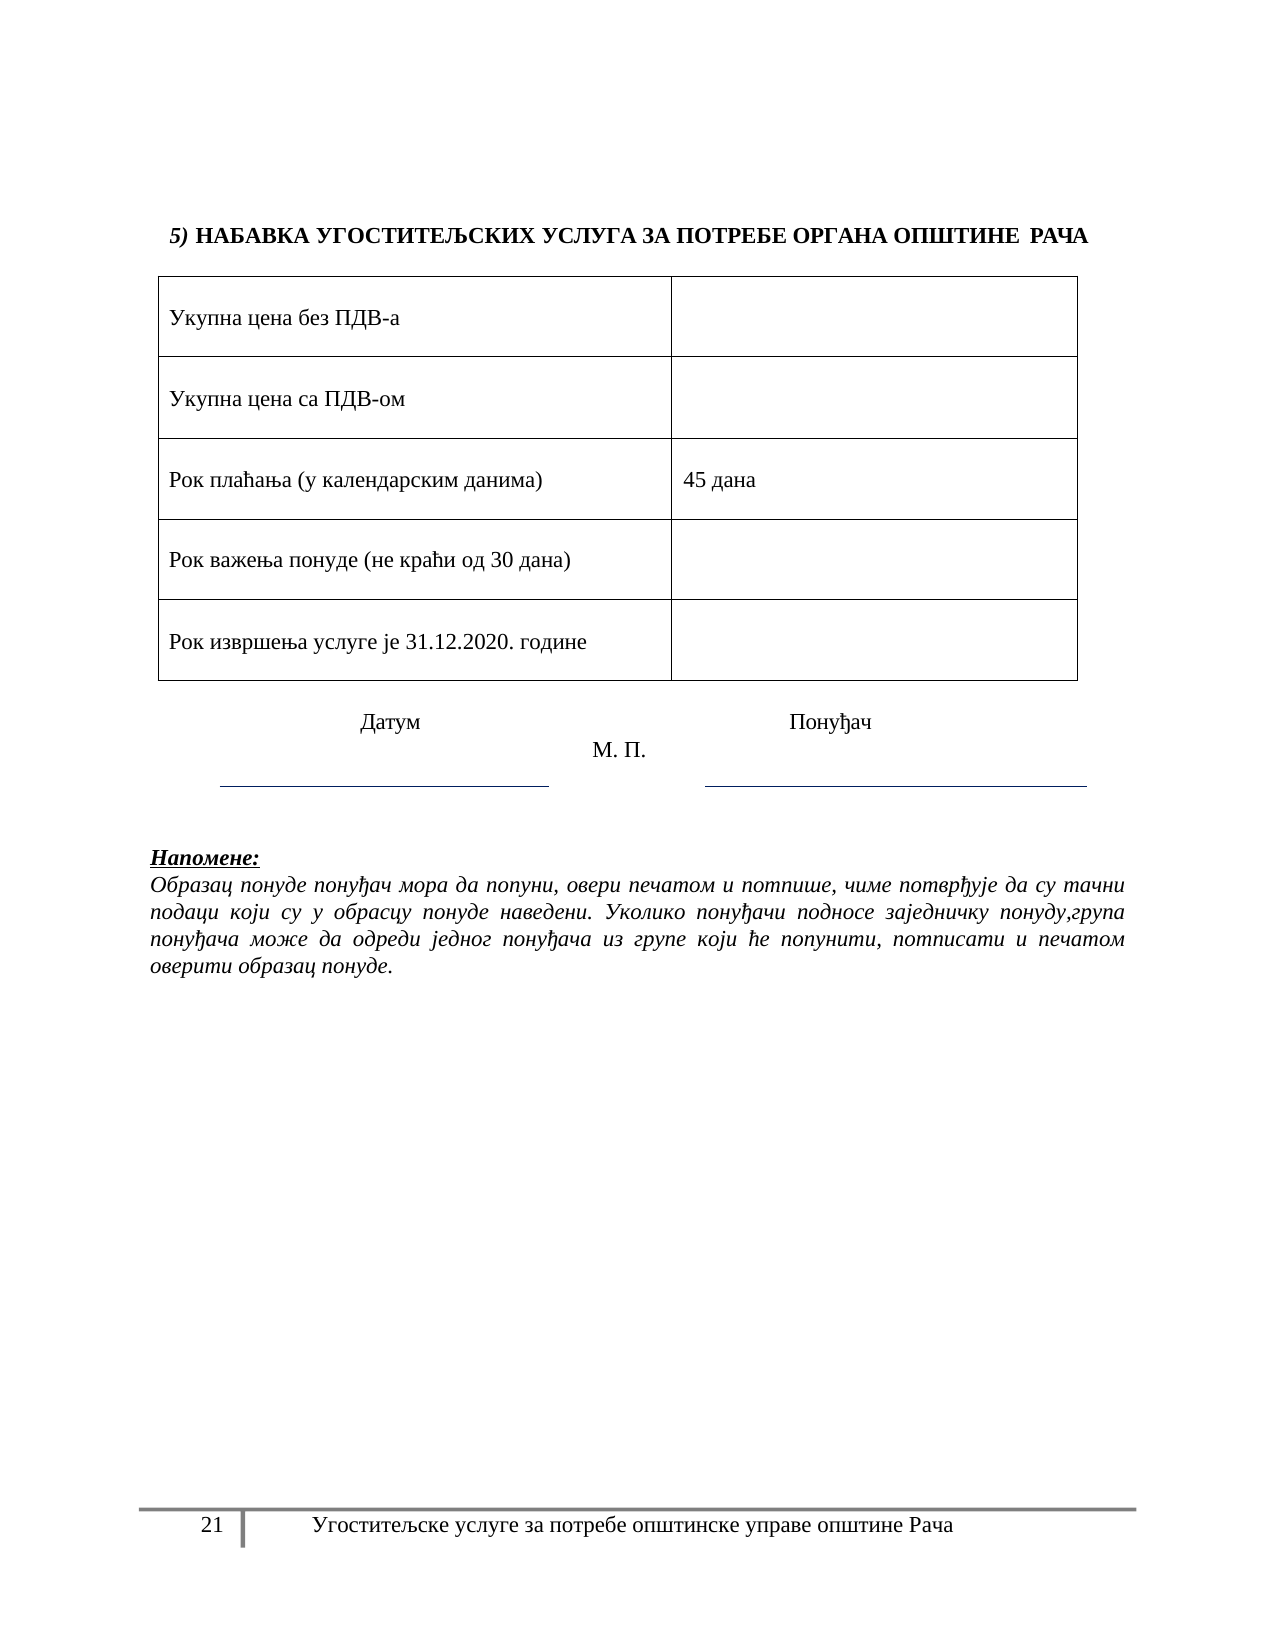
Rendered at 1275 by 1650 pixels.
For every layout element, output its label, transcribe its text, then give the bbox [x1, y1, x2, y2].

table_cell [672, 357, 1077, 437]
table_cell Рок плаћања (у календарским данима) [159, 439, 671, 518]
table_header [672, 277, 1077, 356]
text М. П. [353, 736, 885, 762]
table_cell [672, 520, 1077, 599]
table_cell Рок важења понуде (не краћи од 30 дана) [159, 520, 671, 599]
table_cell Рок извршења услуге је 31.12.2020. године [159, 600, 671, 680]
table_cell [672, 600, 1077, 680]
table_header Укупна цена без ПДВ-а [159, 277, 671, 356]
text Образац понуде понуђач мора да попуни, овери печатом и потпише, чиме потврђује да су тачни подаци који су у обрасцу понуде наведени. Уколико понуђачи подносе заједничку понуду,група понуђача може да одреди једног понуђача из групе који ће попунити, потписати и печатом оверити образац понуде. [150, 871, 1126, 978]
table_cell 45 дана [672, 439, 1077, 518]
table_cell Укупна цена са ПДВ-ом [159, 357, 671, 437]
list НАБАВКА УГОСТИТЕЉСКИХ УСЛУГА ЗА ПОТРЕБЕ ОРГАНА ОПШТИНЕ РАЧА [169, 222, 1179, 248]
text Датум Понуђач [102, 708, 1130, 735]
text Напомене: [150, 844, 1179, 871]
